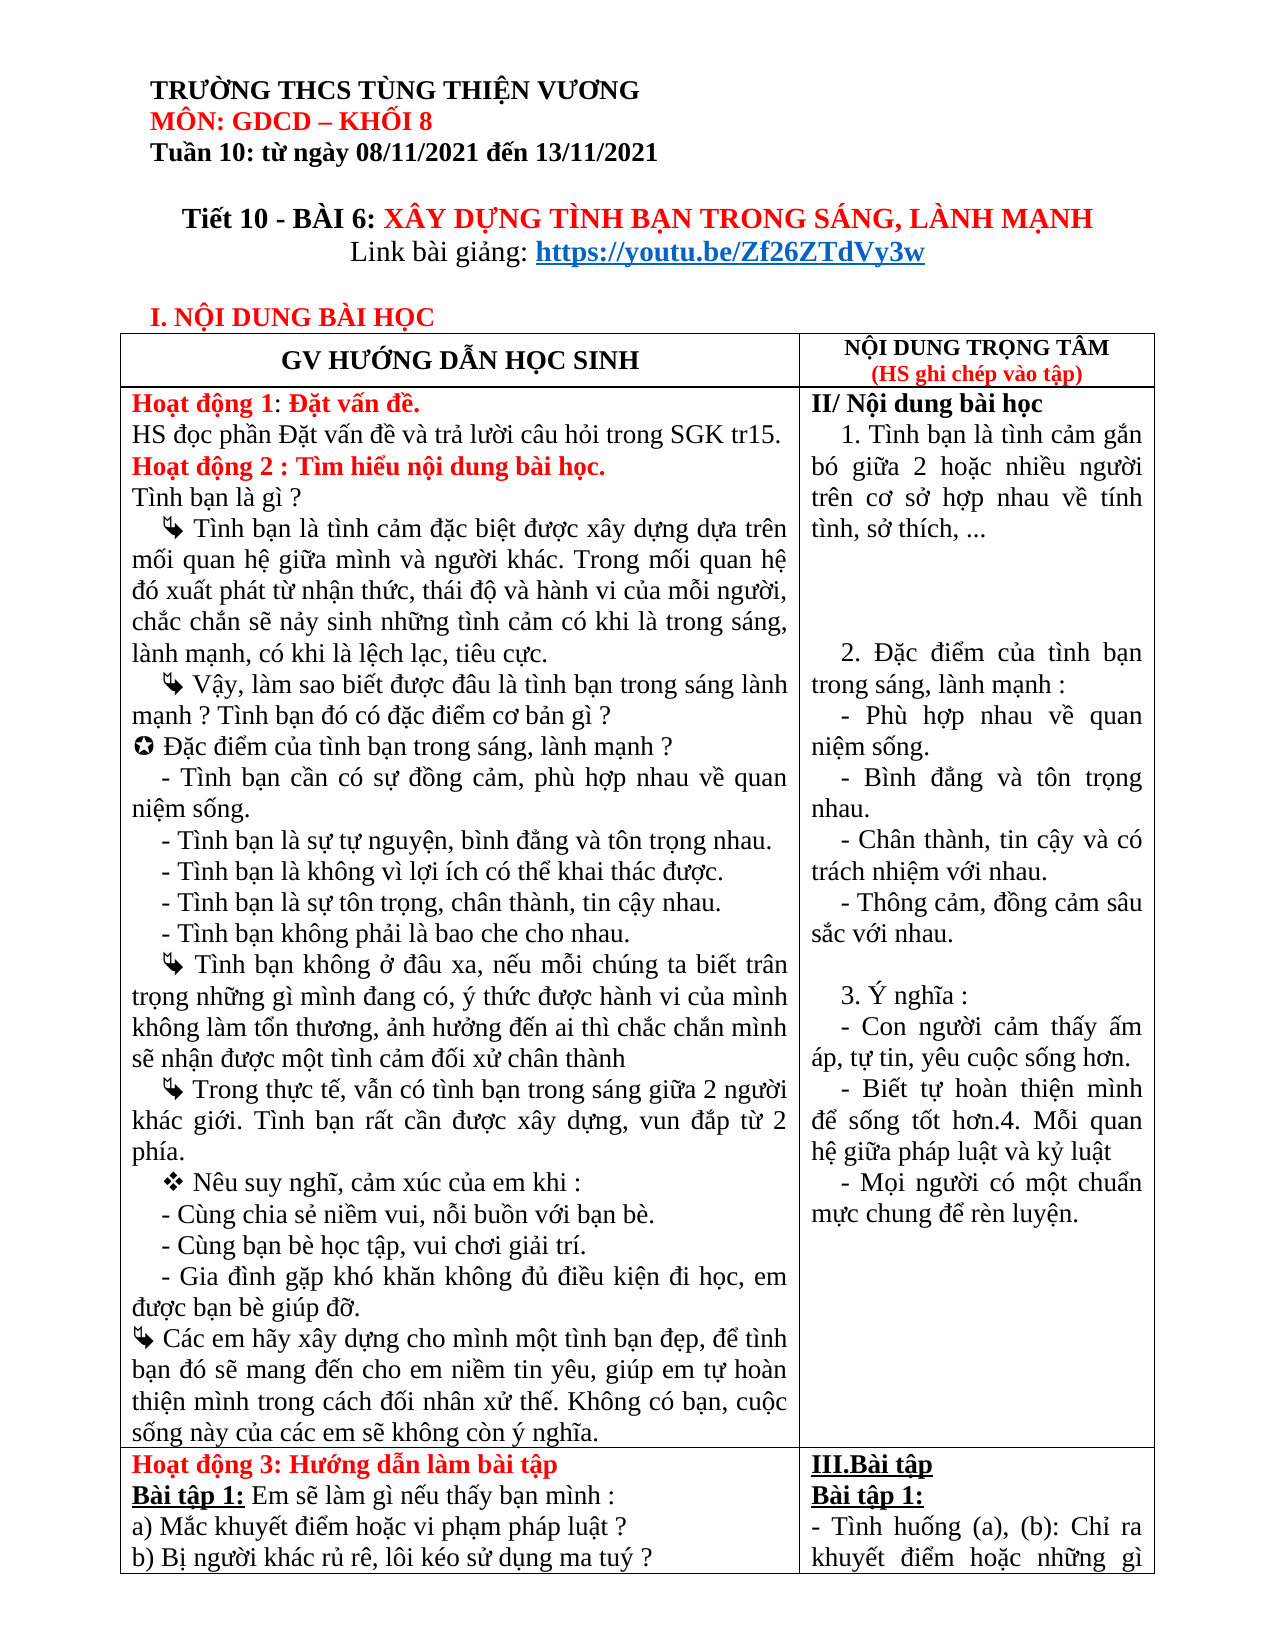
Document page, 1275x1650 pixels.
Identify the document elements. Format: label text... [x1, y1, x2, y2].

text Link bài giảng: https://youtu.be/Zf26ZTdVy3w [150, 234, 1125, 268]
text I. NỘI DUNG BÀI HỌC [150, 301, 1125, 333]
table_header GV HƯỚNG DẪN HỌC SINH [121, 334, 799, 386]
text Tuần 10: từ ngày 08/11/2021 đến 13/11/2021 [150, 136, 1125, 167]
table_cell II/ Nội dung bài học 1. Tình bạn là tình cảm gắn bó giữa 2 hoặc nhiều người trên cơ sở hợp nhau về tính tình, sở thích, ... 2. Đặc điểm của tình bạn trong sáng, lành mạnh : - Phù hợp nhau về quan niệm sống. - Bình đẳng và tôn trọng nhau. - Chân thành, tin cậy và có trách nhiệm với nhau. - Thông cảm, đồng cảm sâu sắc với nhau. 3. Ý nghĩa : - Con người cảm thấy ấm áp, tự tin, yêu cuộc sống hơn. - Biết tự hoàn thiện mình để sống tốt hơn.4. Mỗi quan hệ giữa pháp luật và kỷ luật - Mọi người có một chuẩn mực chung để rèn luyện. [800, 388, 1154, 1447]
text Tiết 10 - BÀI 6: XÂY DỰNG TÌNH BẠN TRONG SÁNG, LÀNH MẠNH [150, 201, 1125, 234]
text MÔN: GDCD – KHỐI 8 [150, 105, 1125, 136]
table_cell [121, 1448, 799, 1573]
table_cell Hoạt động 1: Đặt vấn đề. HS đọc phần Đặt vấn đề và trả lười câu hỏi trong SGK tr15. Hoạt động 2 : Tìm hiểu nội dung bài học. Tình bạn là gì ? Tình bạn là tình cảm đặc biệt được xây dựng dựa trên mối quan hệ giữa mình và người khác. Trong mối quan hệ đó xuất phát từ nhận thức, thái độ và hành vi của mỗi người, chắc chắn sẽ nảy sinh những tình cảm có khi là trong sáng, lành mạnh, có khi là lệch lạc, tiêu cực. Vậy, làm sao biết được đâu là tình bạn trong sáng lành mạnh ? Tình bạn đó có đặc điểm cơ bản gì ? Đặc điểm của tình bạn trong sáng, lành mạnh ? - Tình bạn cần có sự đồng cảm, phù hợp nhau về quan niệm sống. - Tình bạn là sự tự nguyện, bình đẳng và tôn trọng nhau. - Tình bạn là không vì lợi ích có thể khai thác được. - Tình bạn là sự tôn trọng, chân thành, tin cậy nhau. - Tình bạn không phải là bao che cho nhau. Tình bạn không ở đâu xa, nếu mỗi chúng ta biết trân trọng những gì mình đang có, ý thức được hành vi của mình không làm tổn thương, ảnh hưởng đến ai thì chắc chắn mình sẽ nhận được một tình cảm đối xử chân thành Trong thực tế, vẫn có tình bạn trong sáng giữa 2 người khác giới. Tình bạn rất cần được xây dựng, vun đắp từ 2 phía. Nêu suy nghĩ, cảm xúc của em khi : - Cùng chia sẻ niềm vui, nỗi buồn với bạn bè. - Cùng bạn bè học tập, vui chơi giải trí. - Gia đình gặp khó khăn không đủ điều kiện đi học, em được bạn bè giúp đỡ. Các em hãy xây dựng cho mình một tình bạn đẹp, để tình bạn đó sẽ mang đến cho em niềm tin yêu, giúp em tự hoàn thiện mình trong cách đối nhân xử thế. Không có bạn, cuộc sống này của các em sẽ không còn ý nghĩa. [121, 388, 799, 1447]
text TRƯỜNG THCS TÙNG THIỆN VƯƠNG [150, 74, 1125, 105]
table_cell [800, 1448, 1154, 1573]
table_header NỘI DUNG TRỌNG TÂM (HS ghi chép vào tập) [800, 334, 1154, 386]
